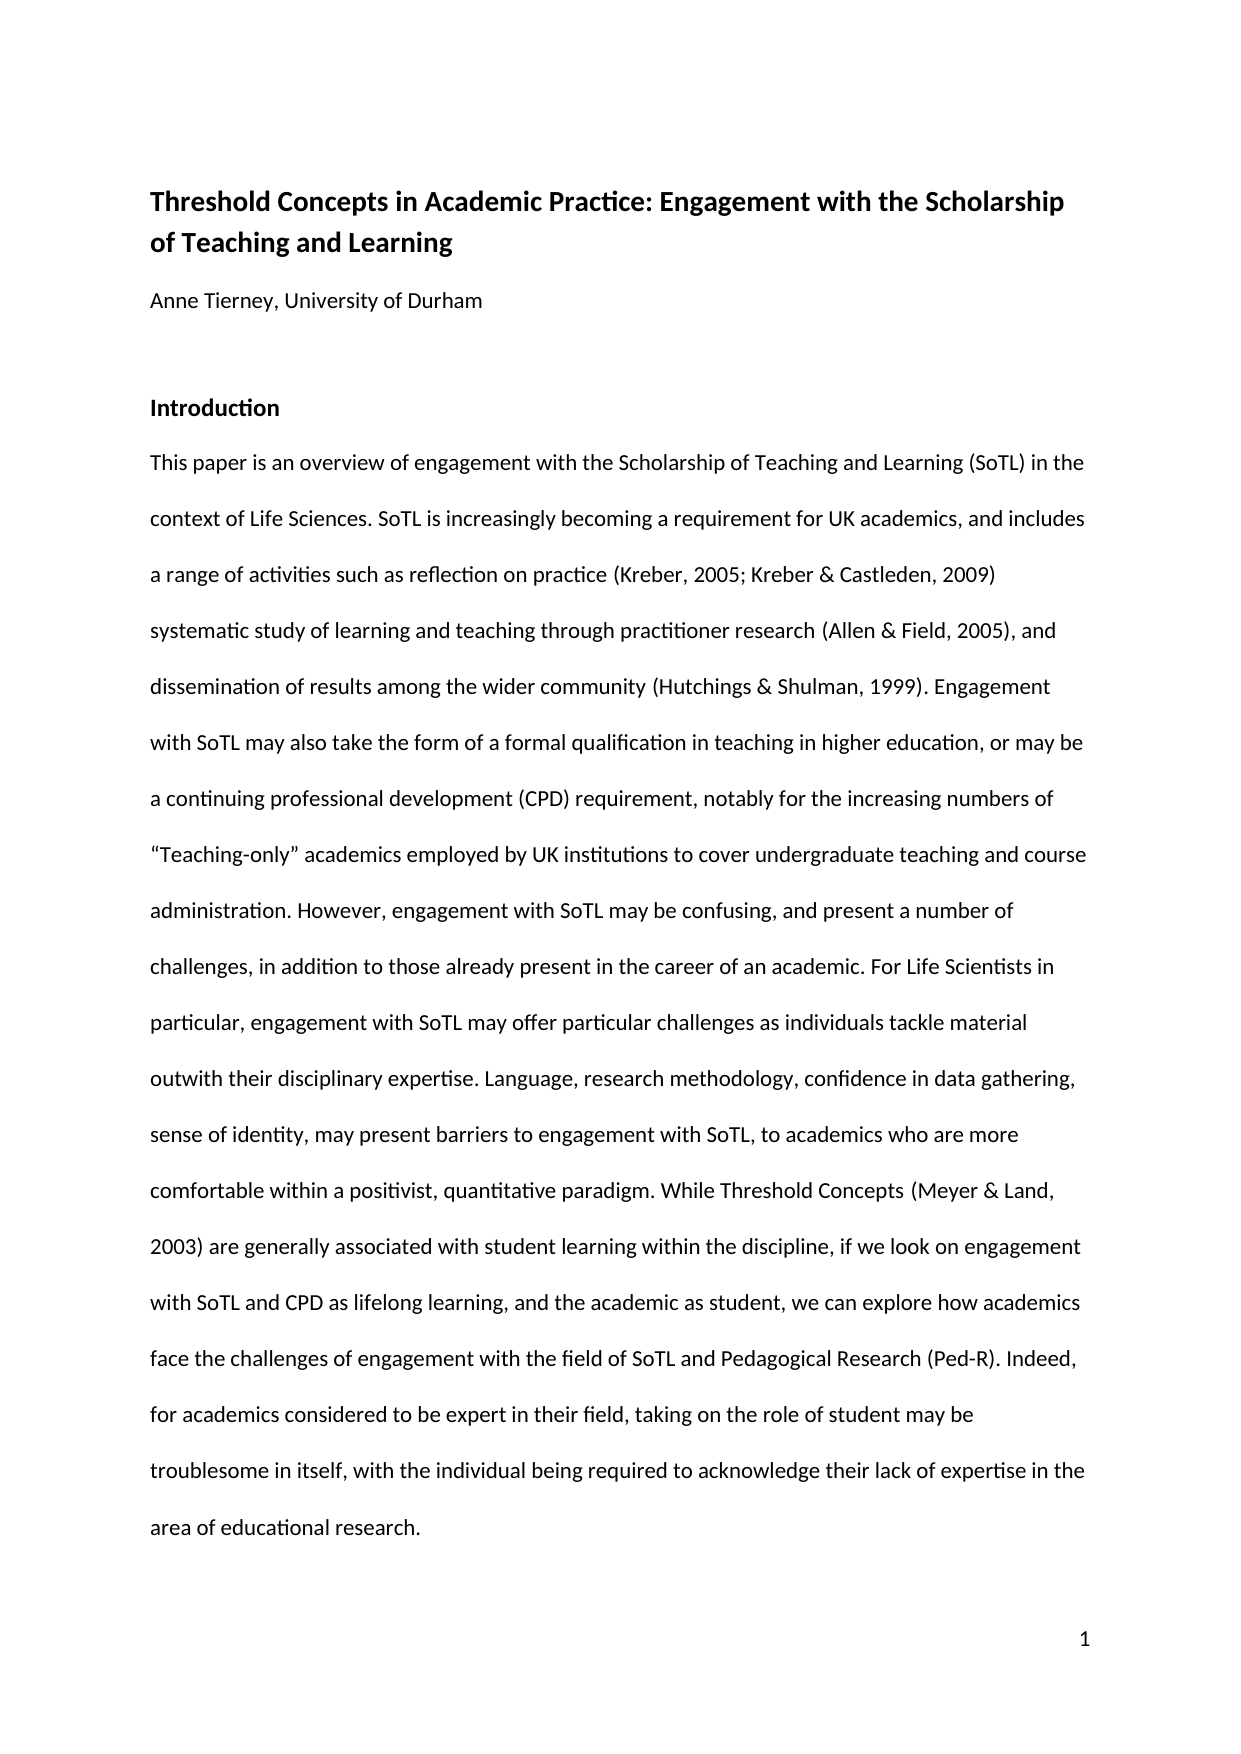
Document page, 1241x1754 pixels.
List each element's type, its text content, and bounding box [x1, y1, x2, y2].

text Threshold Concepts in Academic Practice: Engagement with the Scholarship of Teaching and Learning [150, 150, 1090, 260]
text This paper is an overview of engagement with the Scholarship of Teaching and Learning (SoTL) in the context of Life Sciences. SoTL is increasingly becoming a requirement for UK academics, and includes a range of activities such as reflection on practice (Kreber, 2005; Kreber & Castleden, 2009) systematic study of learning and teaching through practitioner research (Allen & Field, 2005), and dissemination of results among the wider community (Hutchings & Shulman, 1999). Engagement with SoTL may also take the form of a formal qualification in teaching in higher education, or may be a continuing professional development (CPD) requirement, notably for the increasing numbers of “Teaching-only” academics employed by UK institutions to cover undergraduate teaching and course administration. However, engagement with SoTL may be confusing, and present a number of challenges, in addition to those already present in the career of an academic. For Life Scientists in particular, engagement with SoTL may offer particular challenges as individuals tackle material outwith their disciplinary expertise. Language, research methodology, confidence in data gathering, sense of identity, may present barriers to engagement with SoTL, to academics who are more comfortable within a positivist, quantitative paradigm. While Threshold Concepts (Meyer & Land, 2003) are generally associated with student learning within the discipline, if we look on engagement with SoTL and CPD as lifelong learning, and the academic as student, we can explore how academics face the challenges of engagement with the field of SoTL and Pedagogical Research (Ped-R). Indeed, for academics considered to be expert in their field, taking on the role of student may be troublesome in itself, with the individual being required to acknowledge their lack of expertise in the area of educational research. [150, 448, 1090, 1541]
text Introduction [150, 392, 1090, 423]
text Anne Tierney, University of Durham [150, 286, 1090, 314]
